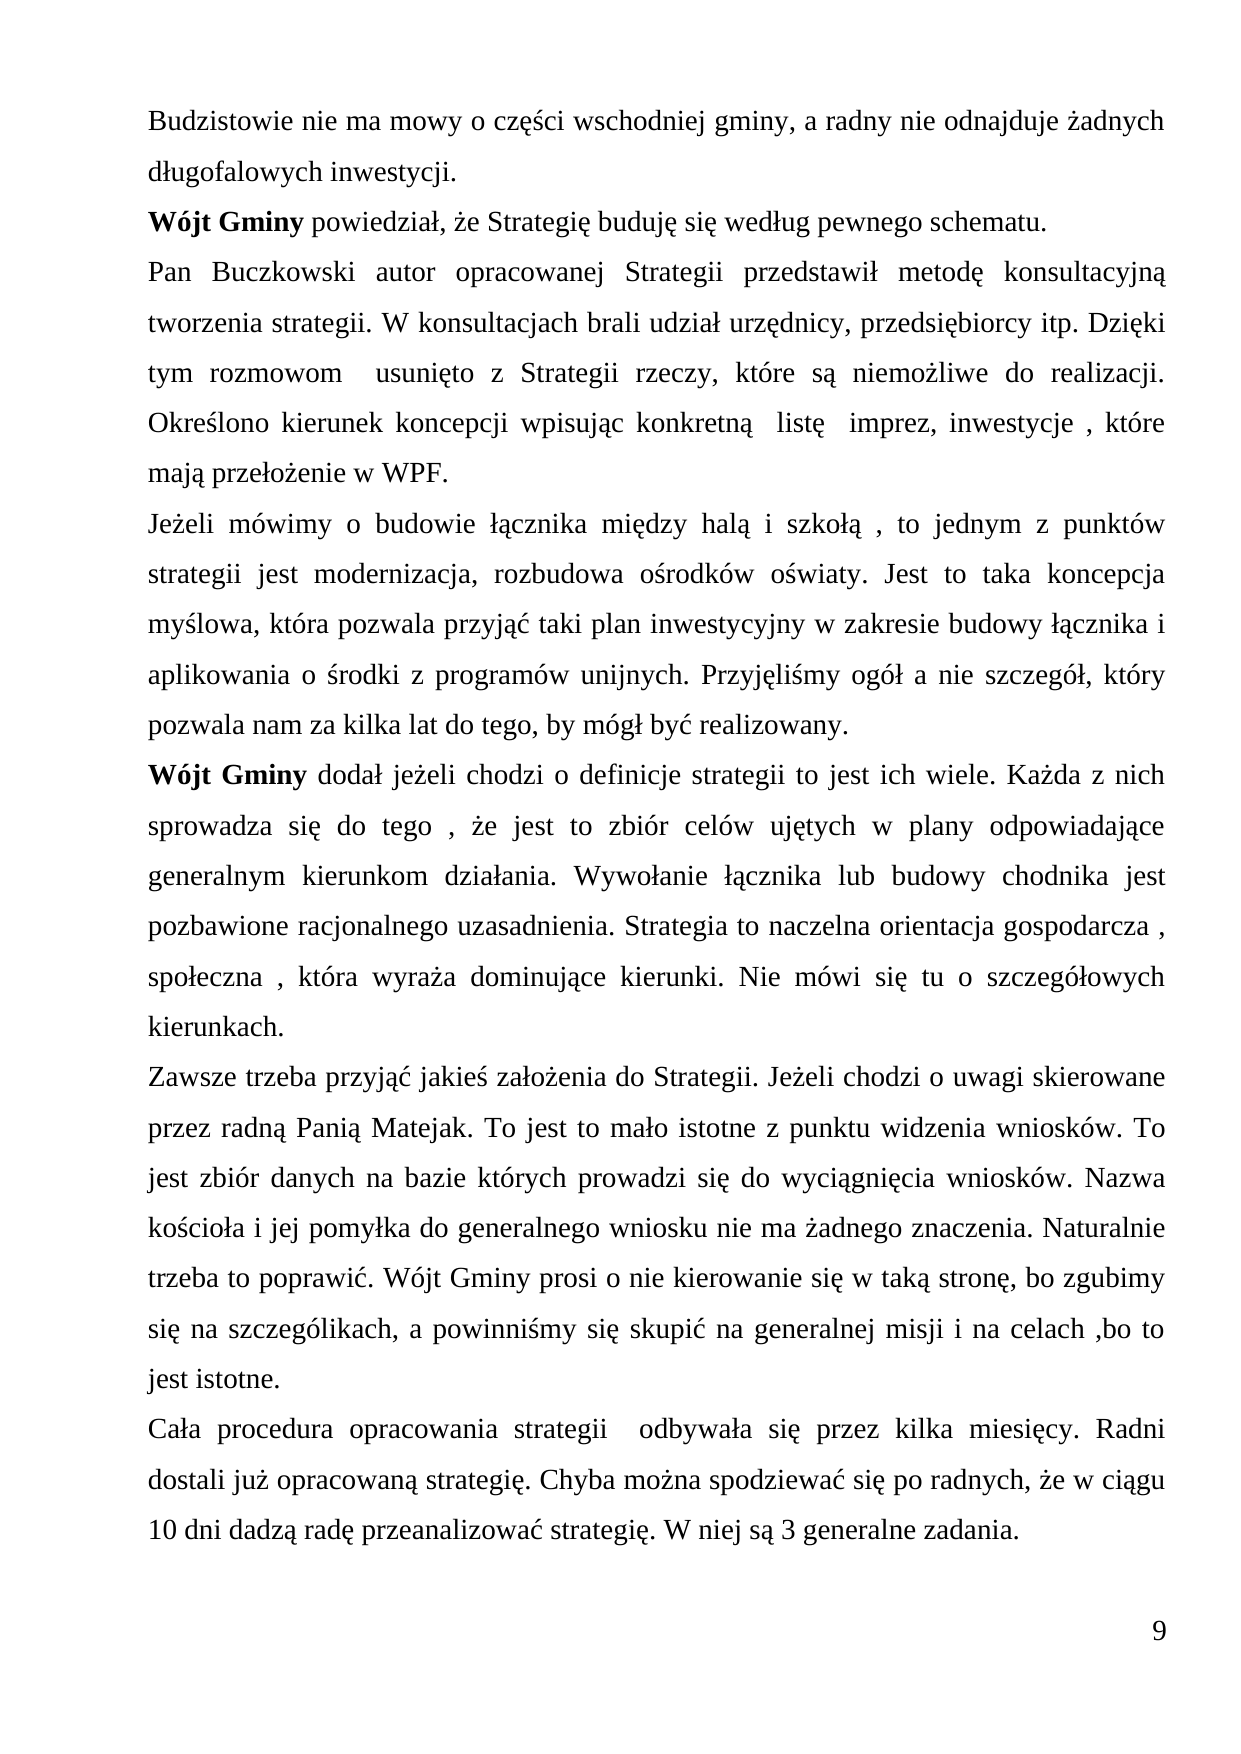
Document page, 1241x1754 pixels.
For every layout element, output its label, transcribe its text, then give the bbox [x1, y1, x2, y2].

text Jeżeli mówimy o budowie łącznika między halą i szkołą , to jednym z punktów strategii jest modernizacja, rozbudowa ośrodków oświaty. Jest to taka koncepcja myślowa, która pozwala przyjąć taki plan inwestycyjny w zakresie budowy łącznika i aplikowania o środki z programów unijnych. Przyjęliśmy ogół a nie szczegół, który pozwala nam za kilka lat do tego, by mógł być realizowany. [148, 506, 1166, 741]
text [148, 103, 1166, 187]
text Zawsze trzeba przyjąć jakieś założenia do Strategii. Jeżeli chodzi o uwagi skierowane przez radną Panią Matejak. To jest to mało istotne z punktu widzenia wniosków. To jest zbiór danych na bazie których prowadzi się do wyciągnięcia wniosków. Nazwa kościoła i jej pomyłka do generalnego wniosku nie ma żadnego znaczenia. Naturalnie trzeba to poprawić. Wójt Gminy prosi o nie kierowanie się w taką stronę, bo zgubimy się na szczególikach, a powinniśmy się skupić na generalnej misji i na celach ,bo to jest istotne. [148, 1059, 1166, 1395]
text Cała procedura opracowania strategii odbywała się przez kilka miesięcy. Radni dostali już opracowaną strategię. Chyba można spodziewać się po radnych, że w ciągu 10 dni dadzą radę przeanalizować strategię. W niej są 3 generalne zadania. [148, 1412, 1166, 1546]
text Pan Buczkowski autor opracowanej Strategii przedstawił metodę konsultacyjną tworzenia strategii. W konsultacjach brali udział urzędnicy, przedsiębiorcy itp. Dzięki tym rozmowom usunięto z Strategii rzeczy, które są niemożliwe do realizacji. Określono kierunek koncepcji wpisując konkretną listę imprez, inwestycje , które mają przełożenie w WPF. [148, 254, 1166, 489]
text Wójt Gminy dodał jeżeli chodzi o definicje strategii to jest ich wiele. Każda z nich sprowadza się do tego , że jest to zbiór celów ujętych w plany odpowiadające generalnym kierunkom działania. Wywołanie łącznika lub budowy chodnika jest pozbawione racjonalnego uzasadnienia. Strategia to naczelna orientacja gospodarcza , społeczna , która wyraża dominujące kierunki. Nie mówi się tu o szczegółowych kierunkach. [148, 757, 1166, 1043]
text Wójt Gminy powiedział, że Strategię buduję się według pewnego schematu. [148, 204, 1166, 238]
